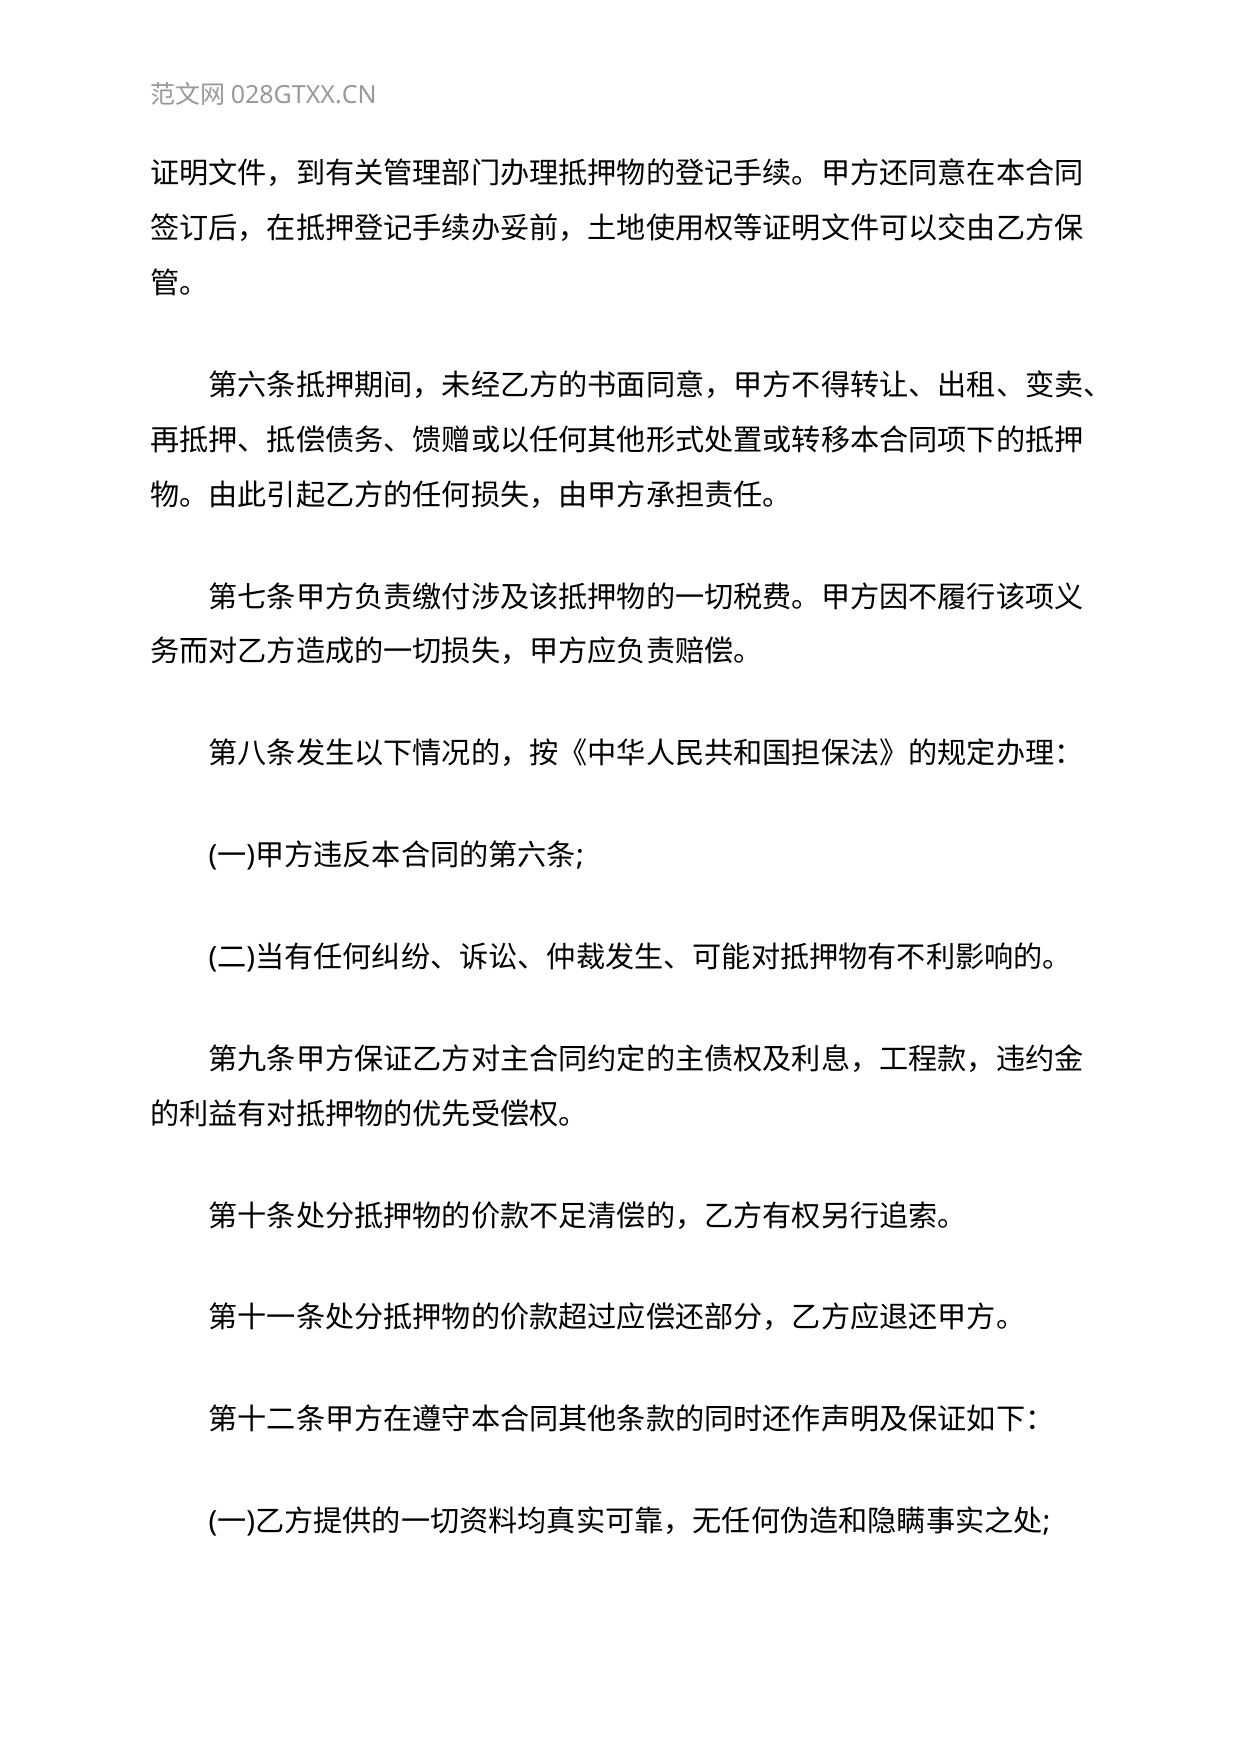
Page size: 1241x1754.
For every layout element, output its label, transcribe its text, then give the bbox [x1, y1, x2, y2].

text (一)乙方提供的一切资料均真实可靠，无任何伪造和隐瞒事实之处; [150, 1497, 1090, 1540]
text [150, 150, 1090, 302]
text 第六条抵押期间，未经乙方的书面同意，甲方不得转让、出租、变卖、再抵押、抵偿债务、馈赠或以任何其他形式处置或转移本合同项下的抵押物。由此引起乙方的任何损失，由甲方承担责任。 [150, 362, 1090, 514]
text 第十条处分抵押物的价款不足清偿的，乙方有权另行追索。 [150, 1192, 1090, 1234]
text 第八条发生以下情况的，按《中华人民共和国担保法》的规定办理： [150, 730, 1090, 772]
text 第十一条处分抵押物的价款超过应偿还部分，乙方应退还甲方。 [150, 1294, 1090, 1336]
text 第十二条甲方在遵守本合同其他条款的同时还作声明及保证如下： [150, 1396, 1090, 1438]
text (一)甲方违反本合同的第六条; [150, 832, 1090, 874]
text 第九条甲方保证乙方对主合同约定的主债权及利息，工程款，违约金的利益有对抵押物的优先受偿权。 [150, 1036, 1090, 1133]
text 第七条甲方负责缴付涉及该抵押物的一切税费。甲方因不履行该项义务而对乙方造成的一切损失，甲方应负责赔偿。 [150, 573, 1090, 670]
text (二)当有任何纠纷、诉讼、仲裁发生、可能对抵押物有不利影响的。 [150, 933, 1090, 976]
